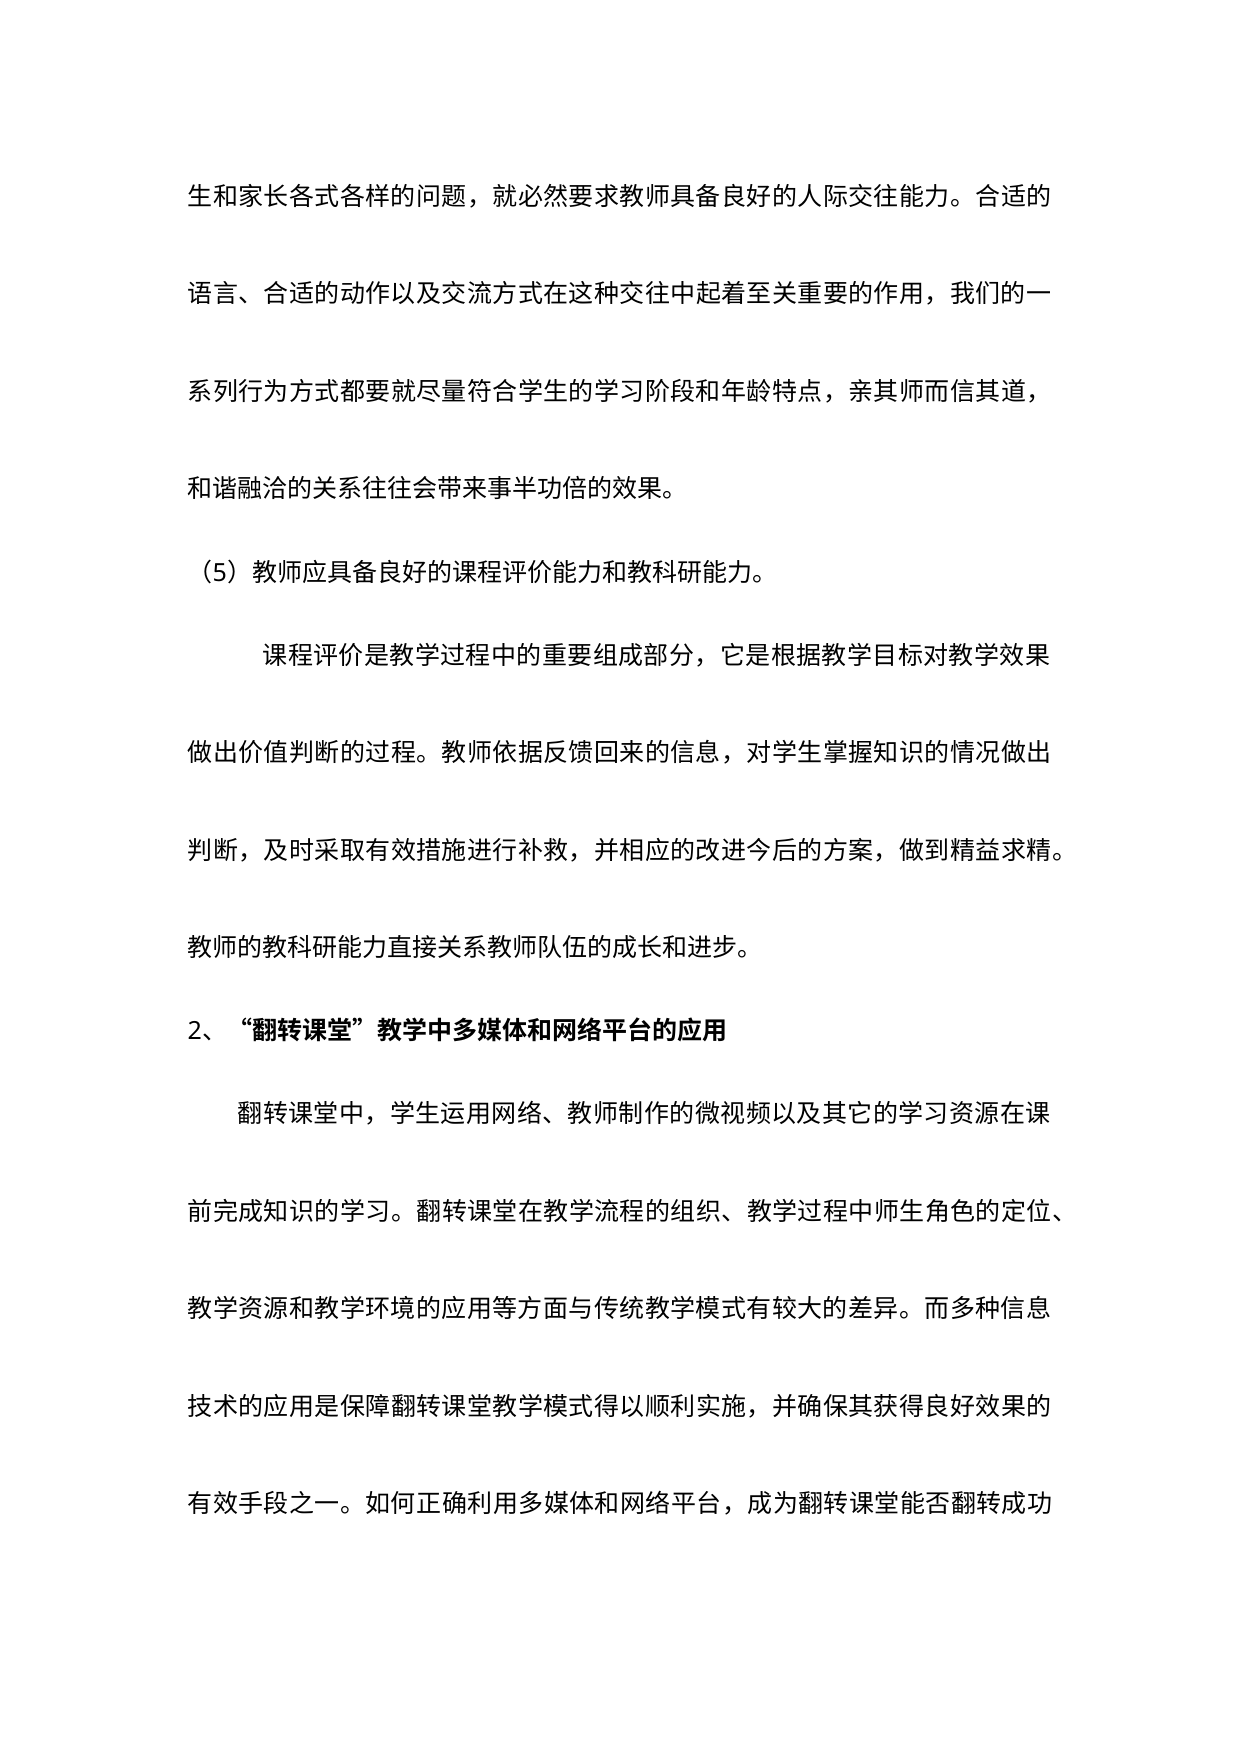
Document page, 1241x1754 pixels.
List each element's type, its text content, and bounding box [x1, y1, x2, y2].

list （5）教师应具备良好的课程评价能力和教科研能力。 [187, 538, 1053, 603]
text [187, 1079, 1053, 1534]
text 2、“翻转课堂”教学中多媒体和网络平台的应用 [187, 996, 1053, 1061]
text 课程评价是教学过程中的重要组成部分，它是根据教学目标对教学效果做出价值判断的过程。教师依据反馈回来的信息，对学生掌握知识的情况做出判断，及时采取有效措施进行补救，并相应的改进今后的方案，做到精益求精。教师的教科研能力直接关系教师队伍的成长和进步。 [187, 621, 1053, 978]
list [187, 162, 1053, 519]
